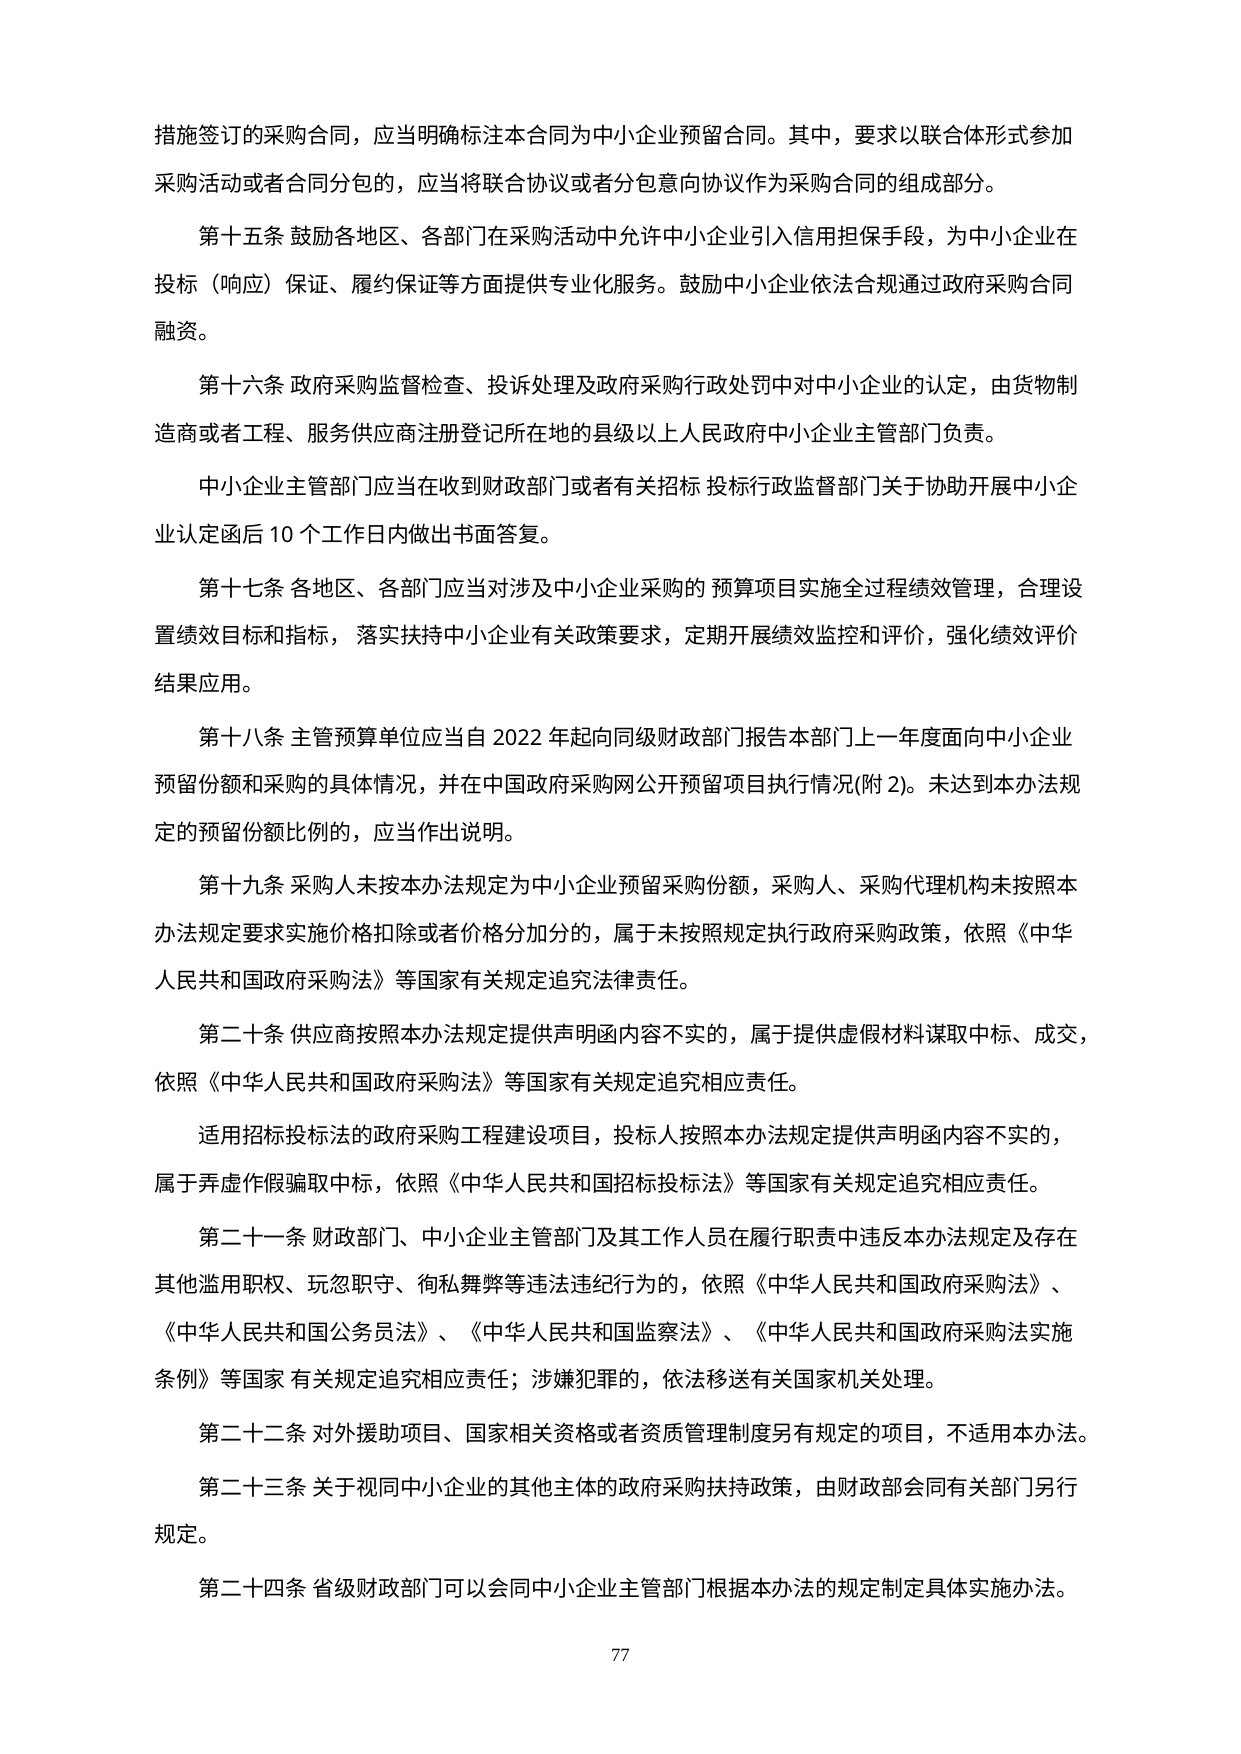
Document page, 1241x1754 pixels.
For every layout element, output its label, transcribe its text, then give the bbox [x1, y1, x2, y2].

text 第二十四条 省级财政部门可以会同中小企业主管部门根据本办法的规定制定具体实施办法。 [154, 1571, 1086, 1603]
text 第十五条 鼓励各地区、各部门在采购活动中允许中小企业引入信用担保手段，为中小企业在投标（响应）保证、履约保证等方面提供专业化服务。鼓励中小企业依法合规通过政府采购合同融资。 [154, 219, 1086, 346]
text 第十六条 政府采购监督检查、投诉处理及政府采购行政处罚中对中小企业的认定，由货物制造商或者工程、服务供应商注册登记所在地的县级以上人民政府中小企业主管部门负责。 [154, 368, 1086, 447]
text 第二十二条 对外援助项目、国家相关资格或者资质管理制度另有规定的项目，不适用本办法。 [154, 1416, 1086, 1448]
text 适用招标投标法的政府采购工程建设项目，投标人按照本办法规定提供声明函内容不实的，属于弄虚作假骗取中标，依照《中华人民共和国招标投标法》等国家有关规定追究相应责任。 [154, 1118, 1086, 1198]
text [154, 118, 1086, 197]
text 第二十条 供应商按照本办法规定提供声明函内容不实的，属于提供虚假材料谋取中标、成交，依照《中华人民共和国政府采购法》等国家有关规定追究相应责任。 [154, 1017, 1086, 1096]
text 中小企业主管部门应当在收到财政部门或者有关招标 投标行政监督部门关于协助开展中小企业认定函后 10 个工作日内做出书面答复。 [154, 469, 1086, 549]
text 第二十三条 关于视同中小企业的其他主体的政府采购扶持政策，由财政部会同有关部门另行规定。 [154, 1470, 1086, 1549]
text 第十八条 主管预算单位应当自 2022 年起向同级财政部门报告本部门上一年度面向中小企业预留份额和采购的具体情况，并在中国政府采购网公开预留项目执行情况(附2)。未达到本办法规定的预留份额比例的，应当作出说明。 [154, 719, 1086, 846]
text 第十九条 采购人未按本办法规定为中小企业预留采购份额，采购人、采购代理机构未按照本办法规定要求实施价格扣除或者价格分加分的，属于未按照规定执行政府采购政策，依照《中华人民共和国政府采购法》等国家有关规定追究法律责任。 [154, 868, 1086, 995]
text 第二十一条 财政部门、中小企业主管部门及其工作人员在履行职责中违反本办法规定及存在其他滥用职权、玩忽职守、徇私舞弊等违法违纪行为的，依照《中华人民共和国政府采购法》、《中华人民共和国公务员法》、《中华人民共和国监察法》、《中华人民共和国政府采购法实施条例》等国家 有关规定追究相应责任；涉嫌犯罪的，依法移送有关国家机关处理。 [154, 1220, 1086, 1394]
text 第十七条 各地区、各部门应当对涉及中小企业采购的 预算项目实施全过程绩效管理，合理设置绩效目标和指标， 落实扶持中小企业有关政策要求，定期开展绩效监控和评价，强化绩效评价结果应用。 [154, 571, 1086, 697]
